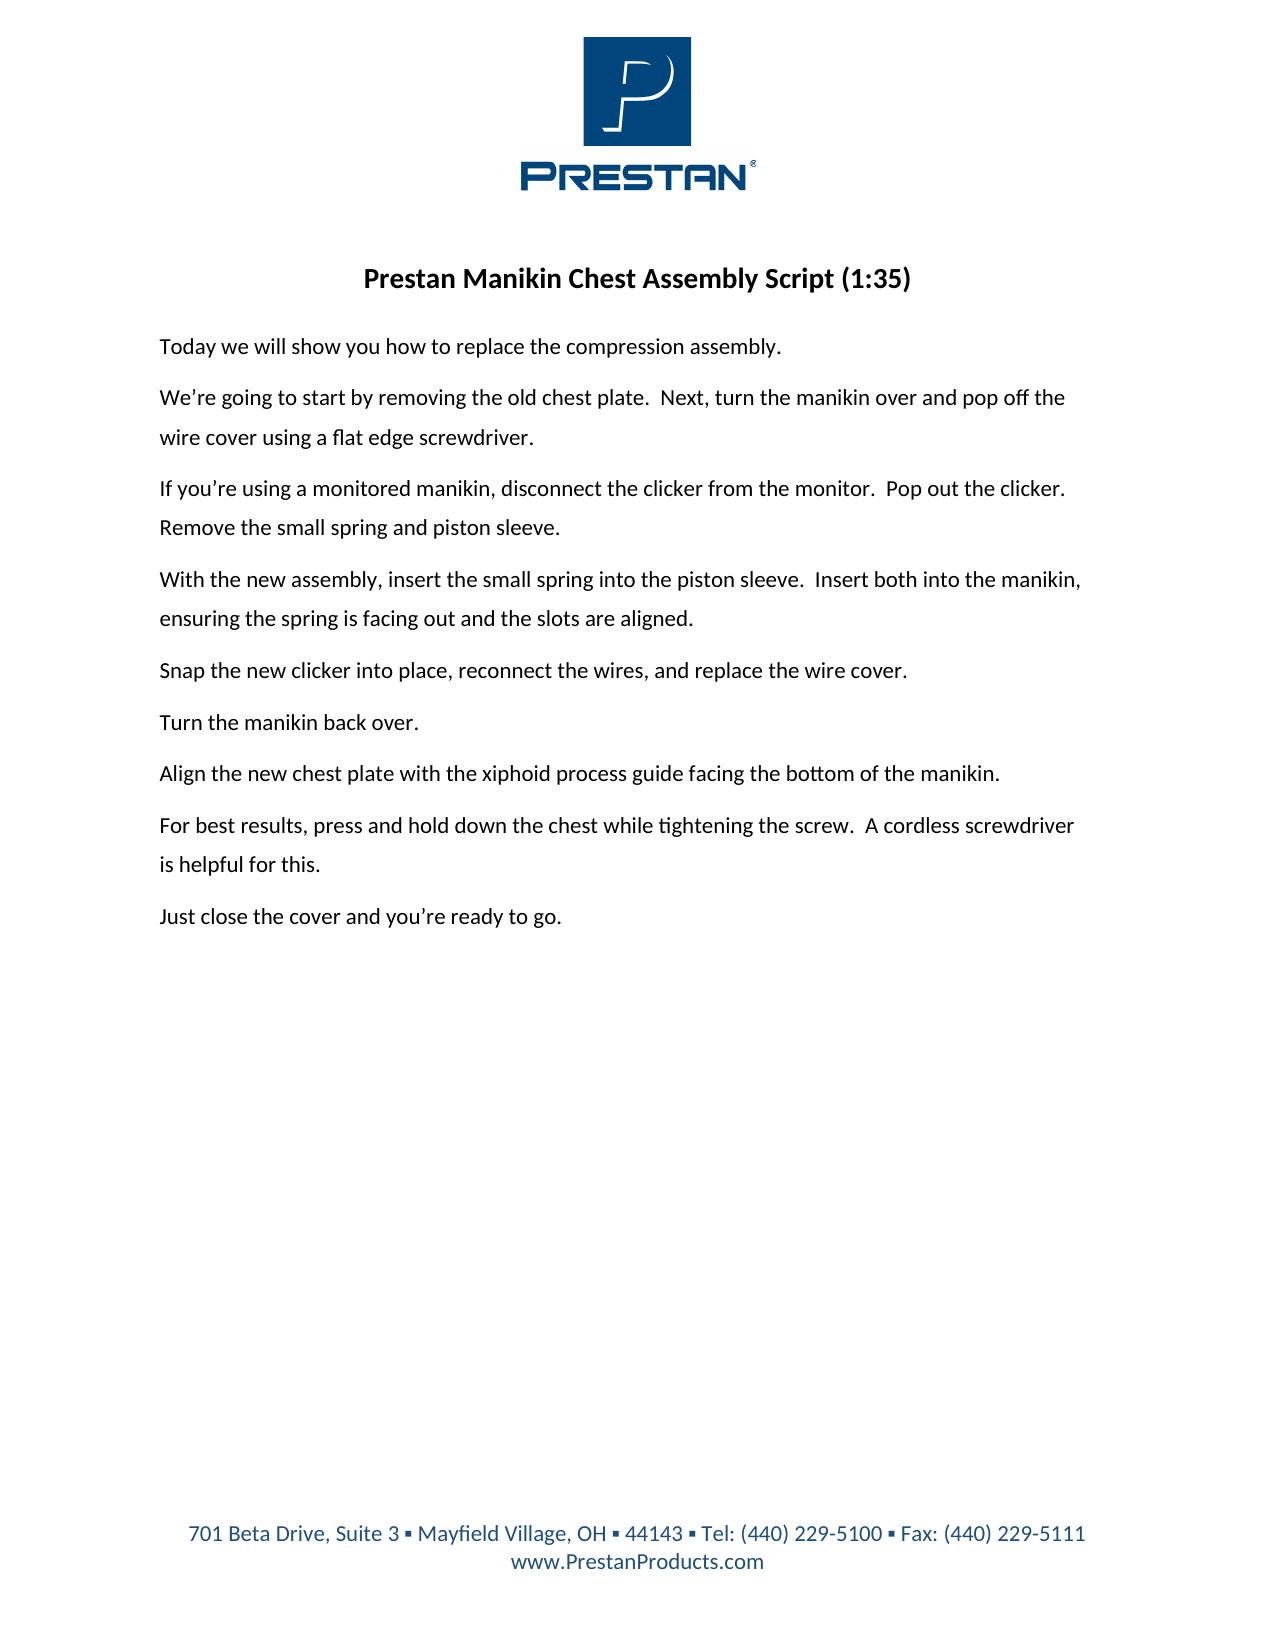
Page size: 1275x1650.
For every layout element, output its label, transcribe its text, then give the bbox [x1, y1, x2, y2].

text For best results, press and hold down the chest while tightening the screw. A cordless screwdriver is helpful for this. [159, 811, 1087, 878]
text Snap the new clicker into place, reconnect the wires, and replace the wire cover. [159, 656, 1087, 684]
text Align the new chest plate with the xiphoid process guide facing the bottom of the manikin. [159, 759, 1087, 787]
text With the new assembly, insert the small spring into the piston sleeve. Insert both into the manikin, ensuring the spring is facing out and the slots are aligned. [159, 565, 1087, 632]
text Today we will show you how to replace the compression assembly. [159, 332, 1087, 360]
text Just close the cover and you’re ready to go. [159, 902, 1087, 930]
text Prestan Manikin Chest Assembly Script (1:35) [150, 261, 1125, 296]
picture [518, 37, 757, 196]
text If you’re using a monitored manikin, disconnect the clicker from the monitor. Pop out the clicker. Remove the small spring and piston sleeve. [159, 474, 1087, 542]
text We’re going to start by removing the old chest plate. Next, turn the manikin over and pop off the wire cover using a flat edge screwdriver. [159, 383, 1087, 451]
text Turn the manikin back over. [159, 708, 1087, 736]
